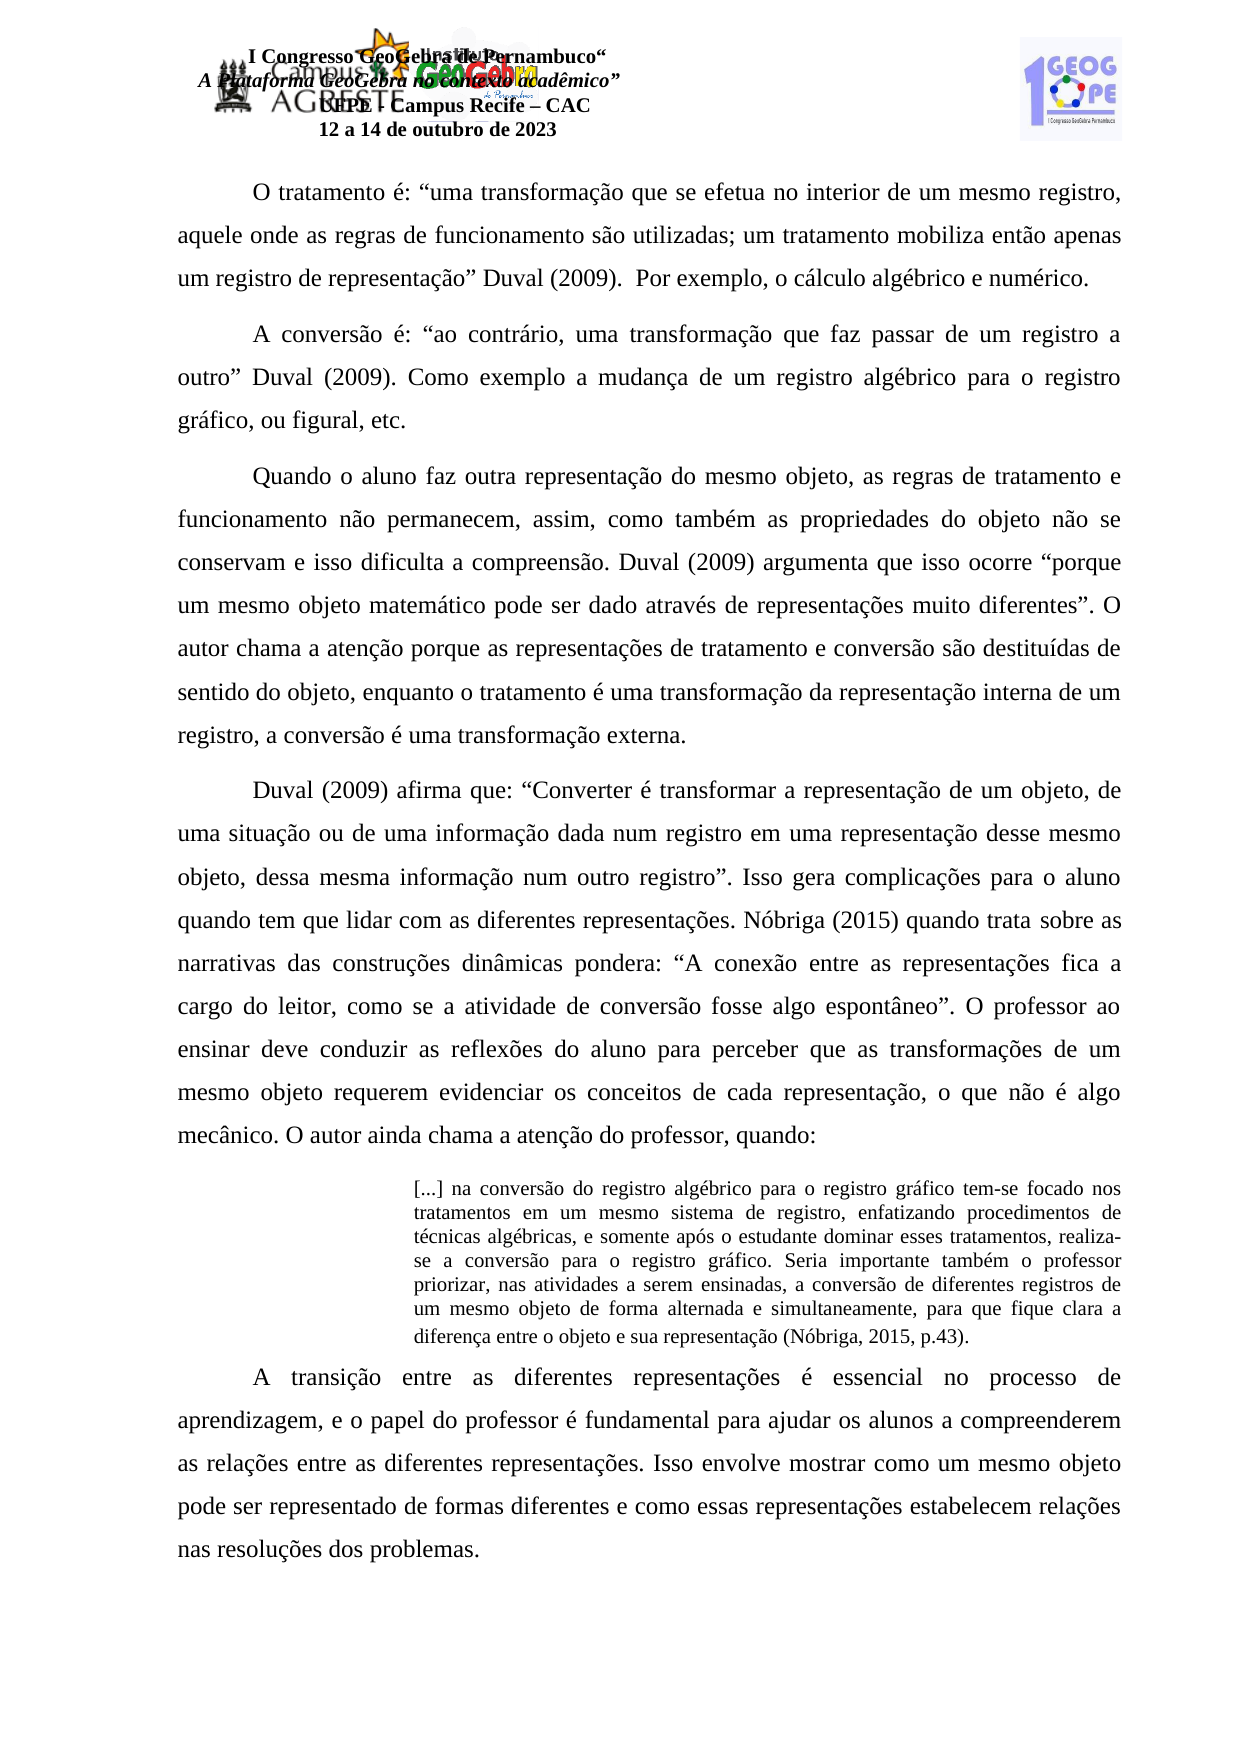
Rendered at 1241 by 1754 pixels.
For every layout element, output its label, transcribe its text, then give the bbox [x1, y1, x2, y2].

picture [207, 27, 539, 122]
text O tratamento é: “uma transformação que se efetua no interior de um mesmo registro, aquele onde as regras de funcionamento são utilizadas; um tratamento mobiliza então apenas um registro de representação” Duval (2009). Por exemplo, o cálculo algébrico e numérico. [177, 177, 1122, 292]
text A transição entre as diferentes representações é essencial no processo de aprendizagem, e o papel do professor é fundamental para ajudar os alunos a compreenderem as relações entre as diferentes representações. Isso envolve mostrar como um mesmo objeto pode ser representado de formas diferentes e como essas representações estabelecem relações nas resoluções dos problemas. [177, 1362, 1122, 1563]
text A conversão é: “ao contrário, uma transformação que faz passar de um registro a outro” Duval (2009). Como exemplo a mudança de um registro algébrico para o registro gráfico, ou figural, etc. [177, 319, 1122, 434]
picture [1019, 37, 1123, 141]
text Duval (2009) afirma que: “Converter é transformar a representação de um objeto, de uma situação ou de uma informação dada num registro em uma representação desse mesmo objeto, dessa mesma informação num outro registro”. Isso gera complicações para o aluno quando tem que lidar com as diferentes representações. Nóbriga (2015) quando trata sobre as narrativas das construções dinâmicas pondera: “A conexão entre as representações fica a cargo do leitor, como se a atividade de conversão fosse algo espontâneo”. O professor ao ensinar deve conduzir as reflexões do aluno para perceber que as transformações de um mesmo objeto requerem evidenciar os conceitos de cada representação, o que não é algo mecânico. O autor ainda chama a atenção do professor, quando: [177, 775, 1122, 1149]
text [...] na conversão do registro algébrico para o registro gráfico tem-se focado nos tratamentos em um mesmo sistema de registro, enfatizando procedimentos de técnicas algébricas, e somente após o estudante dominar esses tratamentos, realiza-se a conversão para o registro gráfico. Seria importante também o professor priorizar, nas atividades a serem ensinadas, a conversão de diferentes registros de um mesmo objeto de forma alternada e simultaneamente, para que fique clara a diferença entre o objeto e sua representação (Nóbriga, 2015, p.43). [413, 1176, 1122, 1349]
text Quando o aluno faz outra representação do mesmo objeto, as regras de tratamento e funcionamento não permanecem, assim, como também as propriedades do objeto não se conservam e isso dificulta a compreensão. Duval (2009) argumenta que isso ocorre “porque um mesmo objeto matemático pode ser dado através de representações muito diferentes”. O autor chama a atenção porque as representações de tratamento e conversão são destituídas de sentido do objeto, enquanto o tratamento é uma transformação da representação interna de um registro, a conversão é uma transformação externa. [177, 461, 1122, 748]
